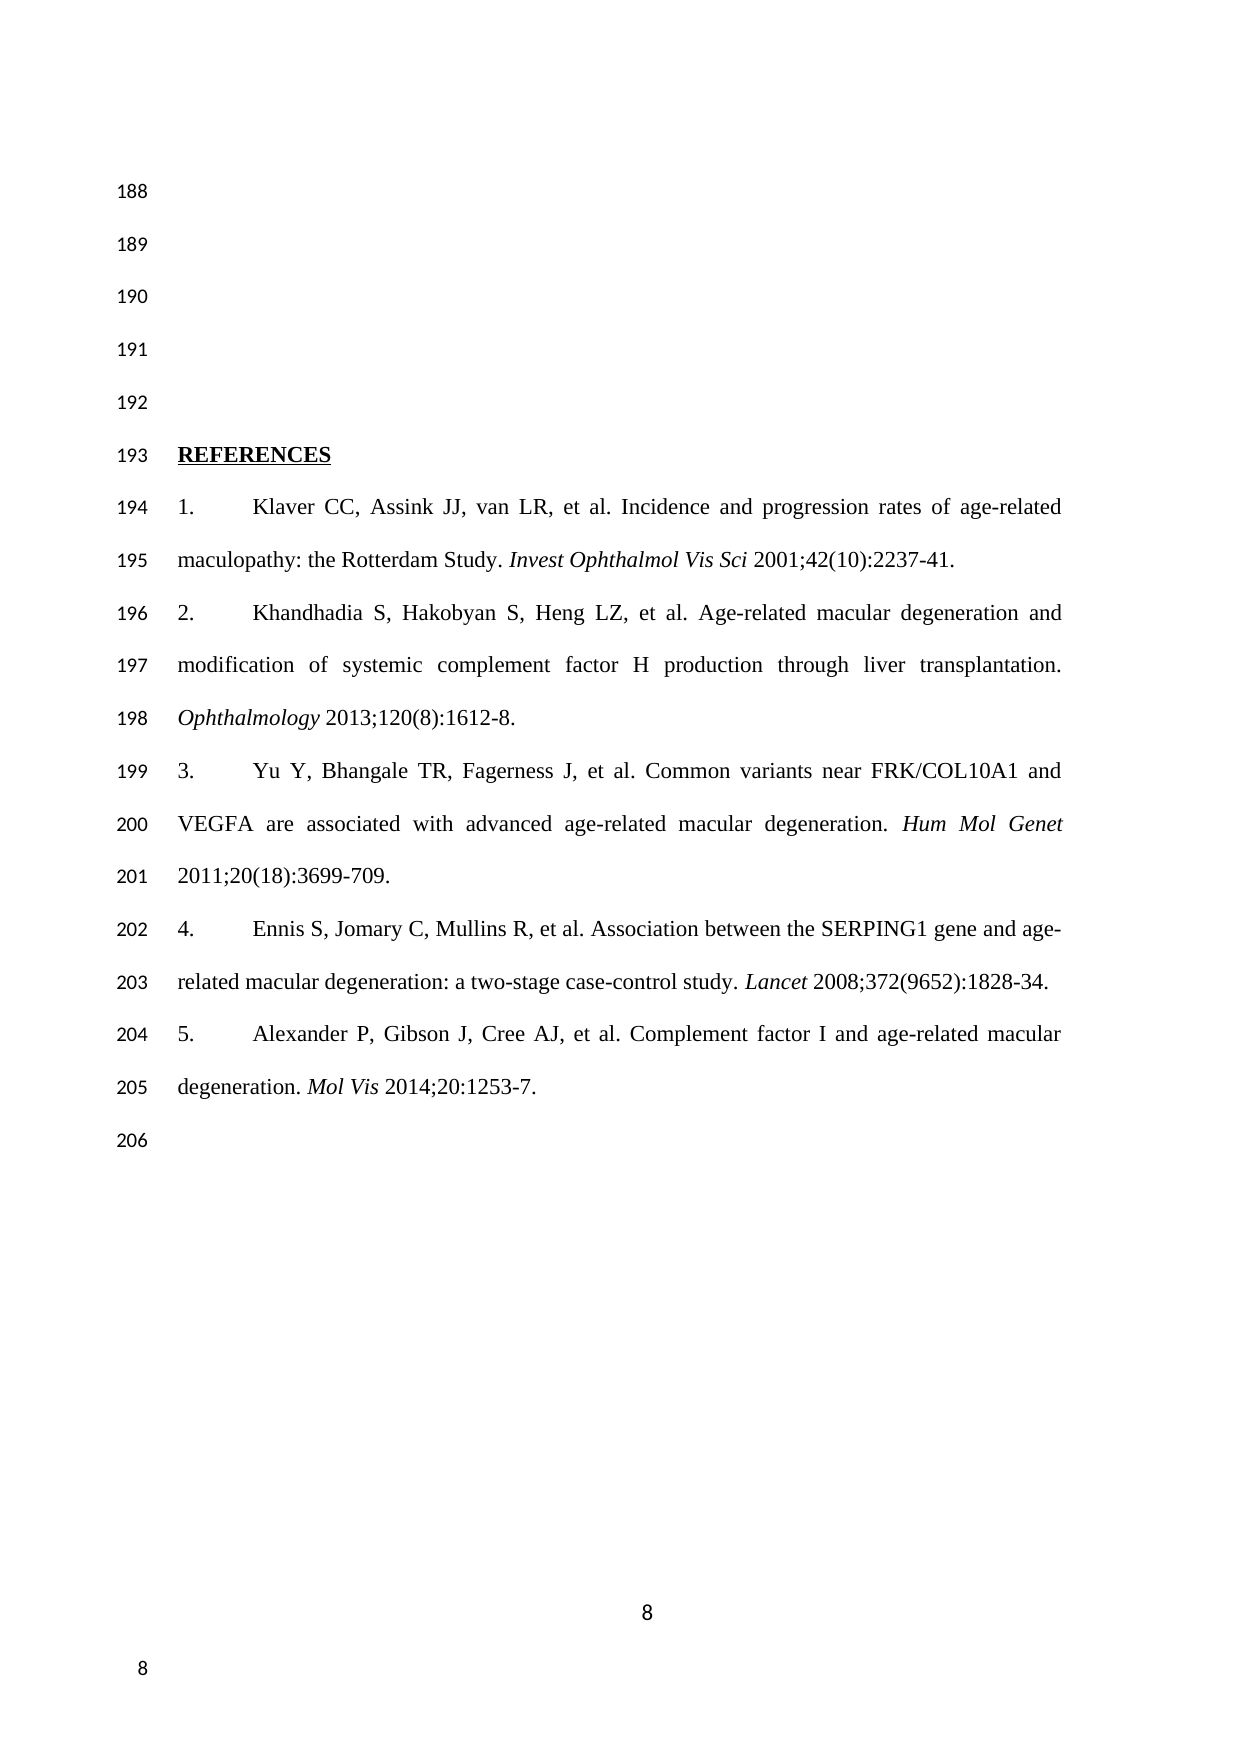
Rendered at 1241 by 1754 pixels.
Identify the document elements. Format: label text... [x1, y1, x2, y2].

text 1. Klaver CC, Assink JJ, van LR, et al. Incidence and progression rates of age-related maculopathy: the Rotterdam Study. Invest Ophthalmol Vis Sci 2001;42(10):2237-41. [177, 493, 1063, 572]
text 4. Ennis S, Jomary C, Mullins R, et al. Association between the SERPING1 gene and age-related macular degeneration: a two-stage case-control study. Lancet 2008;372(9652):1828-34. [177, 915, 1063, 994]
text 5. Alexander P, Gibson J, Cree AJ, et al. Complement factor I and age-related macular degeneration. Mol Vis 2014;20:1253-7. [177, 1021, 1063, 1099]
text 3. Yu Y, Bhangale TR, Fagerness J, et al. Common variants near FRK/COL10A1 and VEGFA are associated with advanced age-related macular degeneration. Hum Mol Genet 2011;20(18):3699-709. [177, 757, 1063, 889]
text REFERENCES [177, 441, 1063, 467]
text 2. Khandhadia S, Hakobyan S, Heng LZ, et al. Age-related macular degeneration and modification of systemic complement factor H production through liver transplantation. Ophthalmology 2013;120(8):1612-8. [177, 599, 1063, 731]
